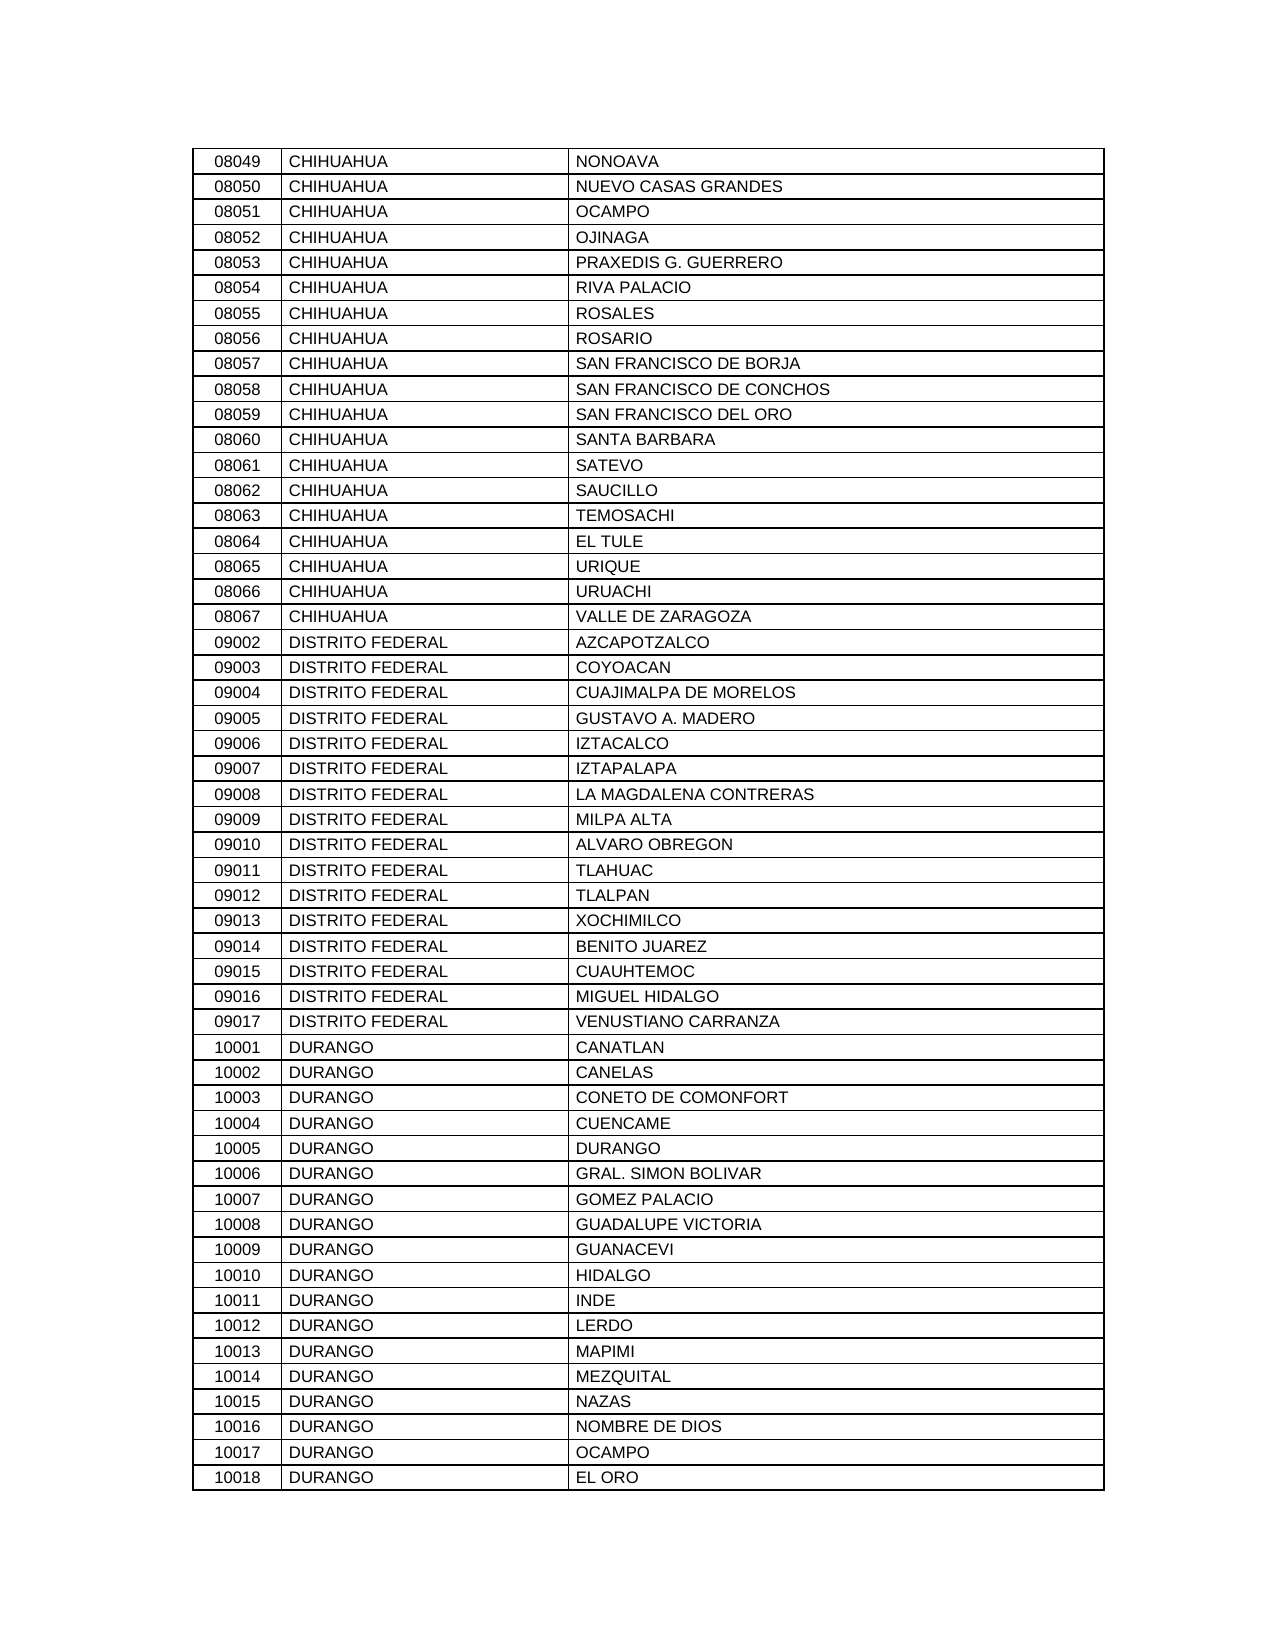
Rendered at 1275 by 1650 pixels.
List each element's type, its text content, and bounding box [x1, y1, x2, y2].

table_cell MAPIMI [569, 1339, 1103, 1363]
table_cell GOMEZ PALACIO [569, 1187, 1103, 1211]
table_cell DURANGO [282, 1440, 568, 1464]
table_cell 09010 [194, 833, 281, 856]
table_cell 09011 [194, 858, 281, 882]
table_cell 09017 [194, 1010, 281, 1033]
table_cell 09007 [194, 757, 281, 780]
table_cell 08062 [194, 478, 281, 502]
table_cell 10002 [194, 1061, 281, 1084]
table_cell 10004 [194, 1111, 281, 1135]
table_cell DISTRITO FEDERAL [282, 630, 568, 654]
table_cell SAN FRANCISCO DEL ORO [569, 402, 1103, 426]
table_cell CHIHUAHUA [282, 225, 568, 249]
table_cell PRAXEDIS G. GUERRERO [569, 251, 1103, 274]
table_cell 08049 [194, 149, 281, 173]
table_cell 08067 [194, 605, 281, 628]
table_cell DISTRITO FEDERAL [282, 1010, 568, 1033]
table_cell 09012 [194, 883, 281, 907]
table_cell GUADALUPE VICTORIA [569, 1212, 1103, 1236]
table_cell DURANGO [282, 1314, 568, 1337]
table_cell CUAJIMALPA DE MORELOS [569, 681, 1103, 704]
table_cell 08060 [194, 428, 281, 451]
table_cell TEMOSACHI [569, 504, 1103, 527]
table_cell 09008 [194, 782, 281, 806]
table_cell AZCAPOTZALCO [569, 630, 1103, 654]
table_cell URUACHI [569, 580, 1103, 603]
table_cell DURANGO [282, 1061, 568, 1084]
table_cell 08057 [194, 352, 281, 375]
table_cell XOCHIMILCO [569, 909, 1103, 932]
table_cell GUANACEVI [569, 1238, 1103, 1261]
table_cell DISTRITO FEDERAL [282, 858, 568, 882]
table_cell DURANGO [282, 1339, 568, 1363]
table_cell DURANGO [282, 1187, 568, 1211]
table_cell CONETO DE COMONFORT [569, 1086, 1103, 1109]
table_cell 09006 [194, 731, 281, 755]
table_cell SATEVO [569, 453, 1103, 477]
table_cell 09009 [194, 807, 281, 831]
table_cell SANTA BARBARA [569, 428, 1103, 451]
table_cell CHIHUAHUA [282, 352, 568, 375]
table_cell 08064 [194, 529, 281, 553]
table_cell CHIHUAHUA [282, 251, 568, 274]
table_cell CHIHUAHUA [282, 200, 568, 223]
table_cell DURANGO [282, 1466, 568, 1489]
table_cell TLALPAN [569, 883, 1103, 907]
table_cell HIDALGO [569, 1263, 1103, 1287]
table_cell BENITO JUAREZ [569, 934, 1103, 958]
table_cell DISTRITO FEDERAL [282, 731, 568, 755]
table_cell URIQUE [569, 554, 1103, 578]
table_cell 09005 [194, 706, 281, 730]
table_cell DURANGO [282, 1136, 568, 1160]
table_cell CANELAS [569, 1061, 1103, 1084]
table_cell CHIHUAHUA [282, 377, 568, 401]
table_cell 09016 [194, 985, 281, 1008]
table_cell CHIHUAHUA [282, 478, 568, 502]
table_cell NUEVO CASAS GRANDES [569, 175, 1103, 198]
table_cell CHIHUAHUA [282, 605, 568, 628]
table_cell NOMBRE DE DIOS [569, 1415, 1103, 1438]
table_cell 10010 [194, 1263, 281, 1287]
table_cell CHIHUAHUA [282, 529, 568, 553]
table_cell OCAMPO [569, 200, 1103, 223]
table_cell DURANGO [282, 1162, 568, 1185]
table_cell 09013 [194, 909, 281, 932]
table_cell 09003 [194, 656, 281, 679]
table_cell DURANGO [282, 1288, 568, 1312]
table_cell DURANGO [282, 1035, 568, 1059]
table_cell CUENCAME [569, 1111, 1103, 1135]
table_cell 10011 [194, 1288, 281, 1312]
table_cell NONOAVA [569, 149, 1103, 173]
table_cell CHIHUAHUA [282, 276, 568, 299]
table_cell 10003 [194, 1086, 281, 1109]
table_cell 10005 [194, 1136, 281, 1160]
table_cell 09015 [194, 959, 281, 983]
table_cell DISTRITO FEDERAL [282, 985, 568, 1008]
table_cell DURANGO [282, 1415, 568, 1438]
table_cell 09014 [194, 934, 281, 958]
table_cell DURANGO [282, 1364, 568, 1388]
table_cell CHIHUAHUA [282, 428, 568, 451]
table_cell 08063 [194, 504, 281, 527]
table_cell SAN FRANCISCO DE CONCHOS [569, 377, 1103, 401]
table_cell LERDO [569, 1314, 1103, 1337]
table_cell 10013 [194, 1339, 281, 1363]
table_cell DURANGO [282, 1390, 568, 1413]
table_cell 08055 [194, 301, 281, 325]
table_cell CHIHUAHUA [282, 402, 568, 426]
table_cell MEZQUITAL [569, 1364, 1103, 1388]
table_cell DURANGO [569, 1136, 1103, 1160]
table_cell DISTRITO FEDERAL [282, 706, 568, 730]
table_cell DISTRITO FEDERAL [282, 833, 568, 856]
table_cell DISTRITO FEDERAL [282, 959, 568, 983]
table_cell 10016 [194, 1415, 281, 1438]
table_cell 08065 [194, 554, 281, 578]
table_cell DISTRITO FEDERAL [282, 757, 568, 780]
table_cell 10009 [194, 1238, 281, 1261]
table_cell IZTACALCO [569, 731, 1103, 755]
table_cell IZTAPALAPA [569, 757, 1103, 780]
table_cell ROSARIO [569, 326, 1103, 350]
table_cell 08066 [194, 580, 281, 603]
table_cell 09002 [194, 630, 281, 654]
table_cell CHIHUAHUA [282, 149, 568, 173]
table_cell [569, 782, 1103, 806]
table_cell COYOACAN [569, 656, 1103, 679]
table_cell DISTRITO FEDERAL [282, 681, 568, 704]
table_cell ALVARO OBREGON [569, 833, 1103, 856]
table_cell 09004 [194, 681, 281, 704]
table_cell EL TULE [569, 529, 1103, 553]
table_cell MILPA ALTA [569, 807, 1103, 831]
table_cell CHIHUAHUA [282, 453, 568, 477]
table_cell CUAUHTEMOC [569, 959, 1103, 983]
table_cell MIGUEL HIDALGO [569, 985, 1103, 1008]
table_cell CHIHUAHUA [282, 301, 568, 325]
table_cell CHIHUAHUA [282, 326, 568, 350]
table_cell CHIHUAHUA [282, 580, 568, 603]
table_cell DURANGO [282, 1212, 568, 1236]
table_cell GUSTAVO A. MADERO [569, 706, 1103, 730]
table_cell CHIHUAHUA [282, 504, 568, 527]
table_cell DISTRITO FEDERAL [282, 909, 568, 932]
table_cell DISTRITO FEDERAL [282, 807, 568, 831]
table_cell CHIHUAHUA [282, 554, 568, 578]
table_cell DISTRITO FEDERAL [282, 782, 568, 806]
table_cell 08051 [194, 200, 281, 223]
table_cell OJINAGA [569, 225, 1103, 249]
table_cell DURANGO [282, 1263, 568, 1287]
table_cell 10006 [194, 1162, 281, 1185]
table_cell OCAMPO [569, 1440, 1103, 1464]
table_cell DISTRITO FEDERAL [282, 934, 568, 958]
table_cell 08052 [194, 225, 281, 249]
table_cell ROSALES [569, 301, 1103, 325]
table_cell 10012 [194, 1314, 281, 1337]
table_cell GRAL. SIMON BOLIVAR [569, 1162, 1103, 1185]
table_cell DISTRITO FEDERAL [282, 883, 568, 907]
table_cell 10017 [194, 1440, 281, 1464]
table_cell 10008 [194, 1212, 281, 1236]
table_cell DURANGO [282, 1111, 568, 1135]
table_cell SAUCILLO [569, 478, 1103, 502]
table_cell 10015 [194, 1390, 281, 1413]
table_cell 08054 [194, 276, 281, 299]
table_cell SAN FRANCISCO DE BORJA [569, 352, 1103, 375]
table_cell 08053 [194, 251, 281, 274]
table_cell 08059 [194, 402, 281, 426]
table_cell DURANGO [282, 1086, 568, 1109]
table_cell EL ORO [569, 1466, 1103, 1489]
table_cell 10001 [194, 1035, 281, 1059]
table_cell DURANGO [282, 1238, 568, 1261]
table_cell VALLE DE ZARAGOZA [569, 605, 1103, 628]
table_cell INDE [569, 1288, 1103, 1312]
table_cell NAZAS [569, 1390, 1103, 1413]
table_cell CANATLAN [569, 1035, 1103, 1059]
table_cell 08058 [194, 377, 281, 401]
table_cell 10018 [194, 1466, 281, 1489]
table_cell 08056 [194, 326, 281, 350]
table_cell RIVA PALACIO [569, 276, 1103, 299]
table_cell CHIHUAHUA [282, 175, 568, 198]
table_cell TLAHUAC [569, 858, 1103, 882]
table_cell DISTRITO FEDERAL [282, 656, 568, 679]
table_cell 10014 [194, 1364, 281, 1388]
table_cell 08061 [194, 453, 281, 477]
table_cell 10007 [194, 1187, 281, 1211]
table_cell 08050 [194, 175, 281, 198]
table_cell VENUSTIANO CARRANZA [569, 1010, 1103, 1033]
